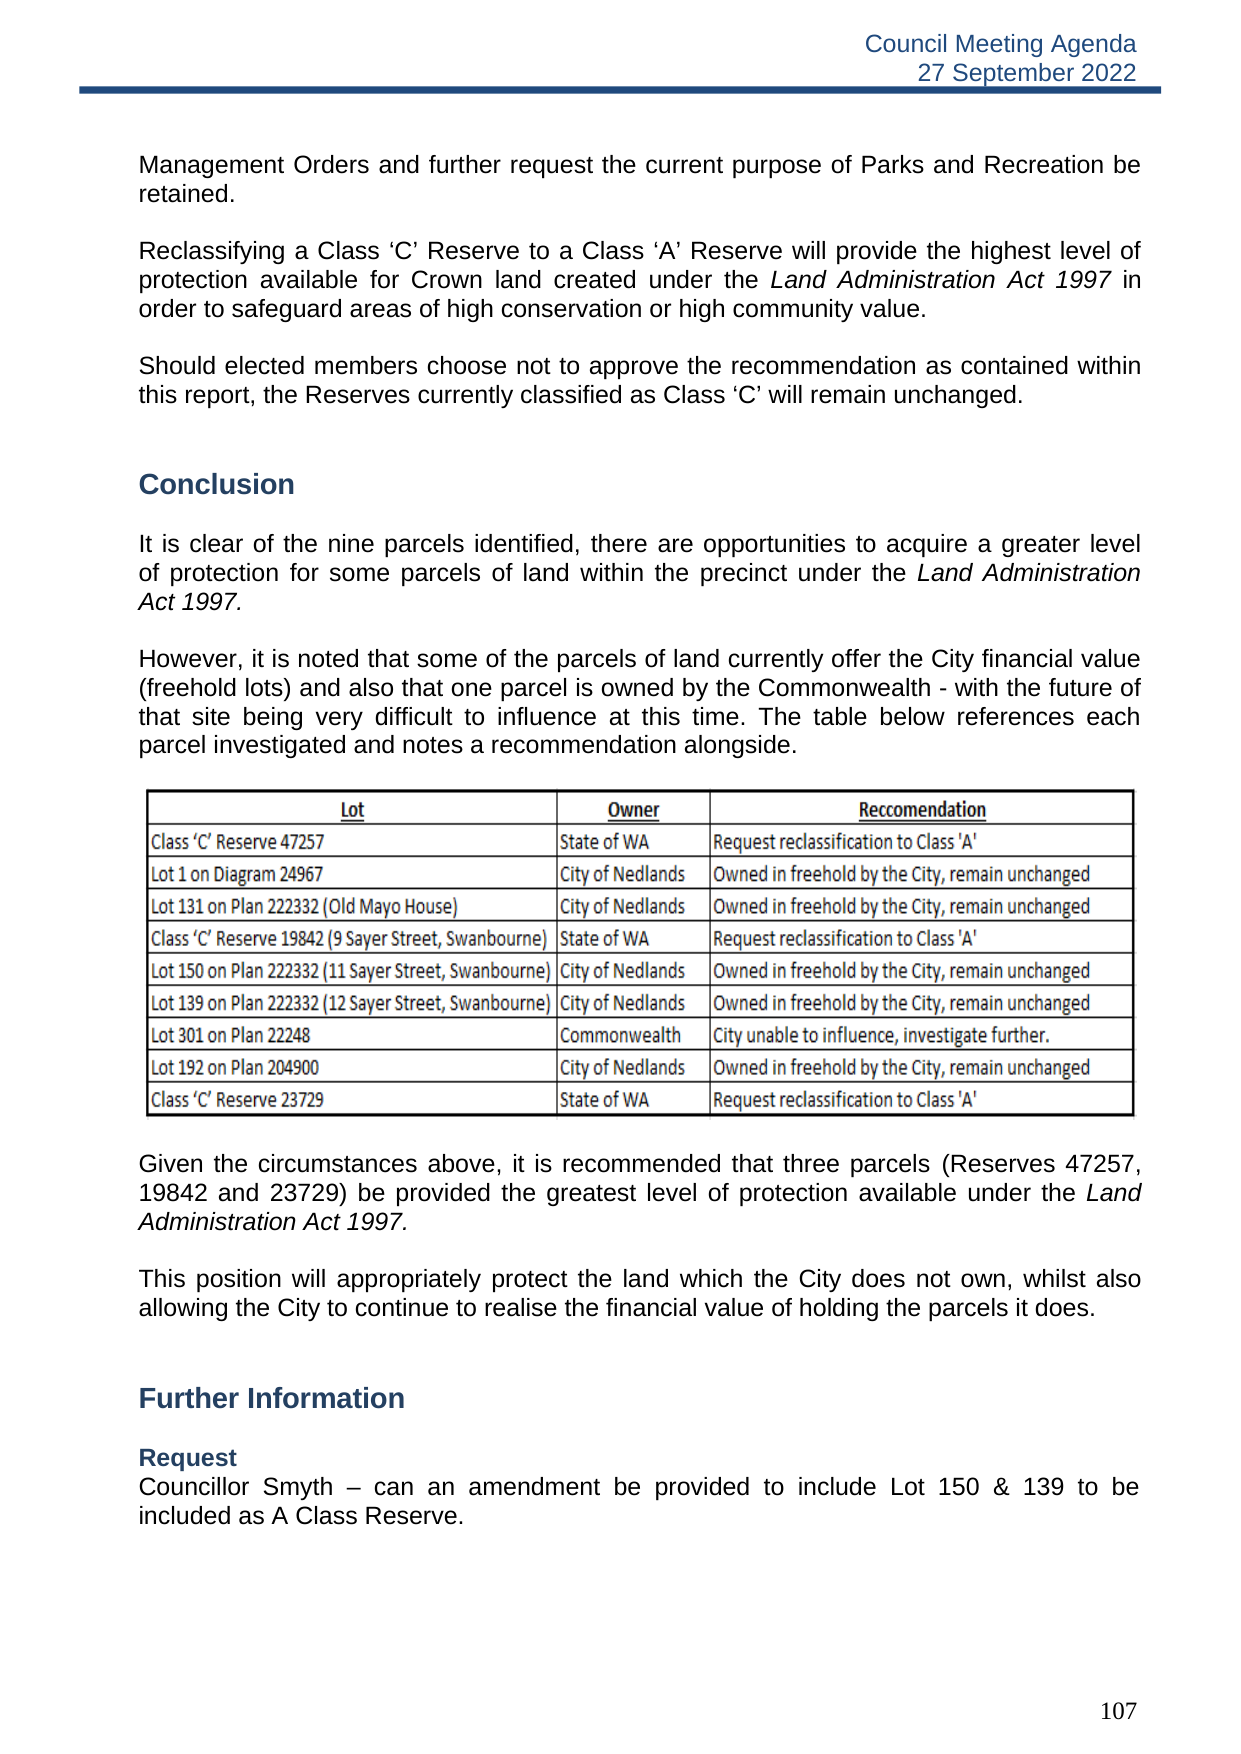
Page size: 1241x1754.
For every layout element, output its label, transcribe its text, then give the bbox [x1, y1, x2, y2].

picture [145, 788, 1137, 1120]
text Councillor Smyth – can an amendment be provided to include Lot 150 & 139 to be included as A Class Reserve. [138, 1472, 1142, 1529]
text Conclusion [138, 467, 1142, 500]
text However, it is noted that some of the parcels of land currently offer the City financial value (freehold lots) and also that one parcel is owned by the Commonwealth - with the future of that site being very difficult to influence at this time. The table below references each parcel investigated and notes a recommendation alongside. [138, 644, 1142, 759]
text Given the circumstances above, it is recommended that three parcels (Reserves 47257, 19842 and 23729) be provided the greatest level of protection available under the Land Administration Act 1997. [138, 1149, 1142, 1236]
text Reclassifying a Class ‘C’ Reserve to a Class ‘A’ Reserve will provide the highest level of protection available for Crown land created under the Land Administration Act 1997 in order to safeguard areas of high conservation or high community value. [138, 236, 1142, 322]
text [138, 150, 1142, 207]
text This position will appropriately protect the land which the City does not own, whilst also allowing the City to continue to realise the financial value of holding the parcels it does. [138, 1264, 1142, 1322]
text Further Information [138, 1381, 1142, 1414]
text Request [138, 1443, 1142, 1472]
text Should elected members choose not to approve the recommendation as contained within this report, the Reserves currently classified as Class ‘C’ will remain unchanged. [138, 351, 1142, 409]
text It is clear of the nine parcels identified, there are opportunities to acquire a greater level of protection for some parcels of land within the precinct under the Land Administration Act 1997. [138, 529, 1142, 615]
